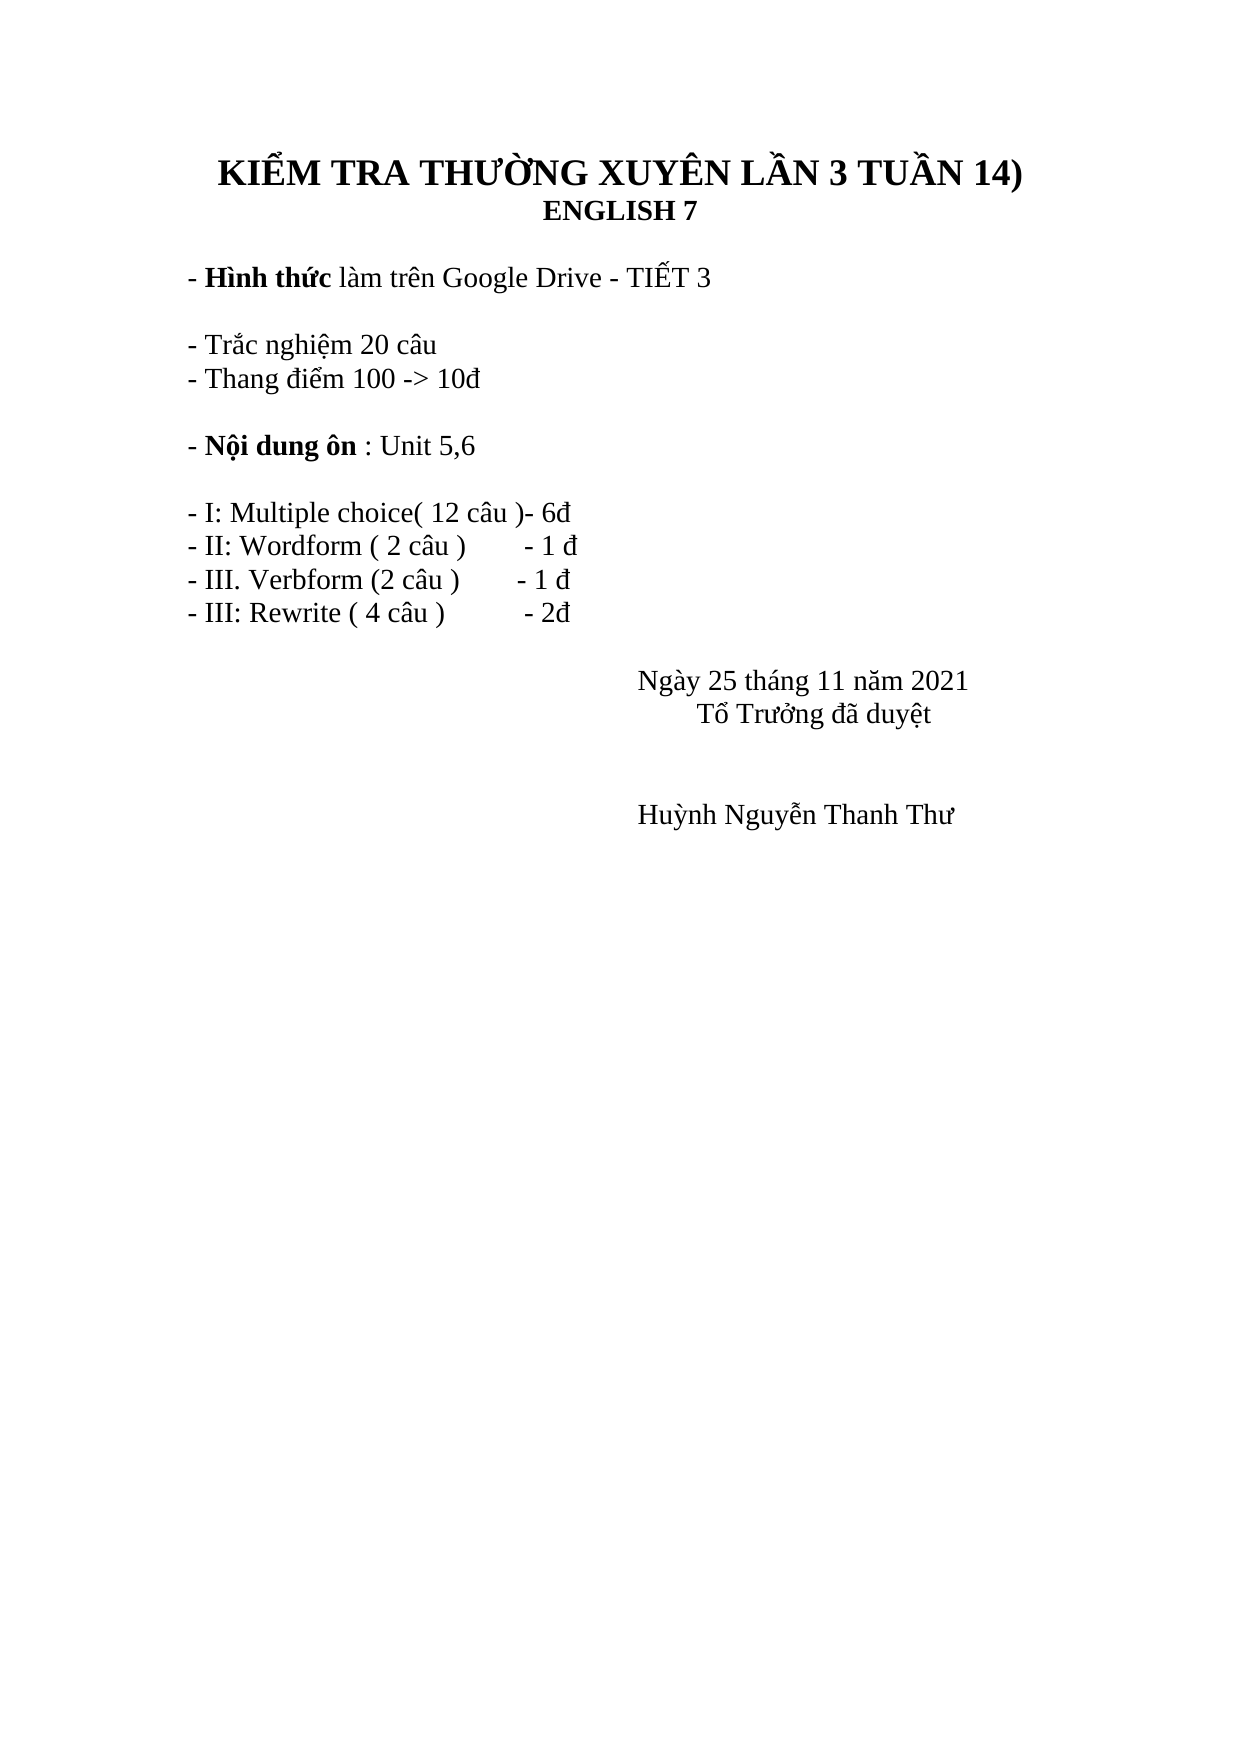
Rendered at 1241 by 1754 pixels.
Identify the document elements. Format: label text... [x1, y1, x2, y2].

list Ngày 25 tháng 11 năm 2021 [562, 663, 1053, 696]
list - Hình thức làm trên Google Drive - TIẾT 3 [187, 260, 1053, 294]
text ENGLISH 7 [187, 193, 1053, 227]
list Huỳnh Nguyễn Thanh Thư [562, 797, 1053, 830]
list Tổ Trưởng đã duyệt [562, 696, 1053, 730]
text KIỂM TRA THƯỜNG XUYÊN LẦN 3 TUẦN 14) [187, 150, 1053, 193]
list - Trắc nghiệm 20 câu [187, 327, 1053, 361]
list - Thang điểm 100 -> 10đ [187, 361, 1053, 394]
list - Nội dung ôn : Unit 5,6 [187, 428, 1053, 461]
list - I: Multiple choice( 12 câu )- 6đ [187, 495, 1053, 528]
list - III: Rewrite ( 4 câu ) - 2đ [187, 596, 1053, 629]
list - III. Verbform (2 câu ) - 1 đ [187, 562, 1053, 596]
list - II: Wordform ( 2 câu ) - 1 đ [187, 528, 1053, 562]
